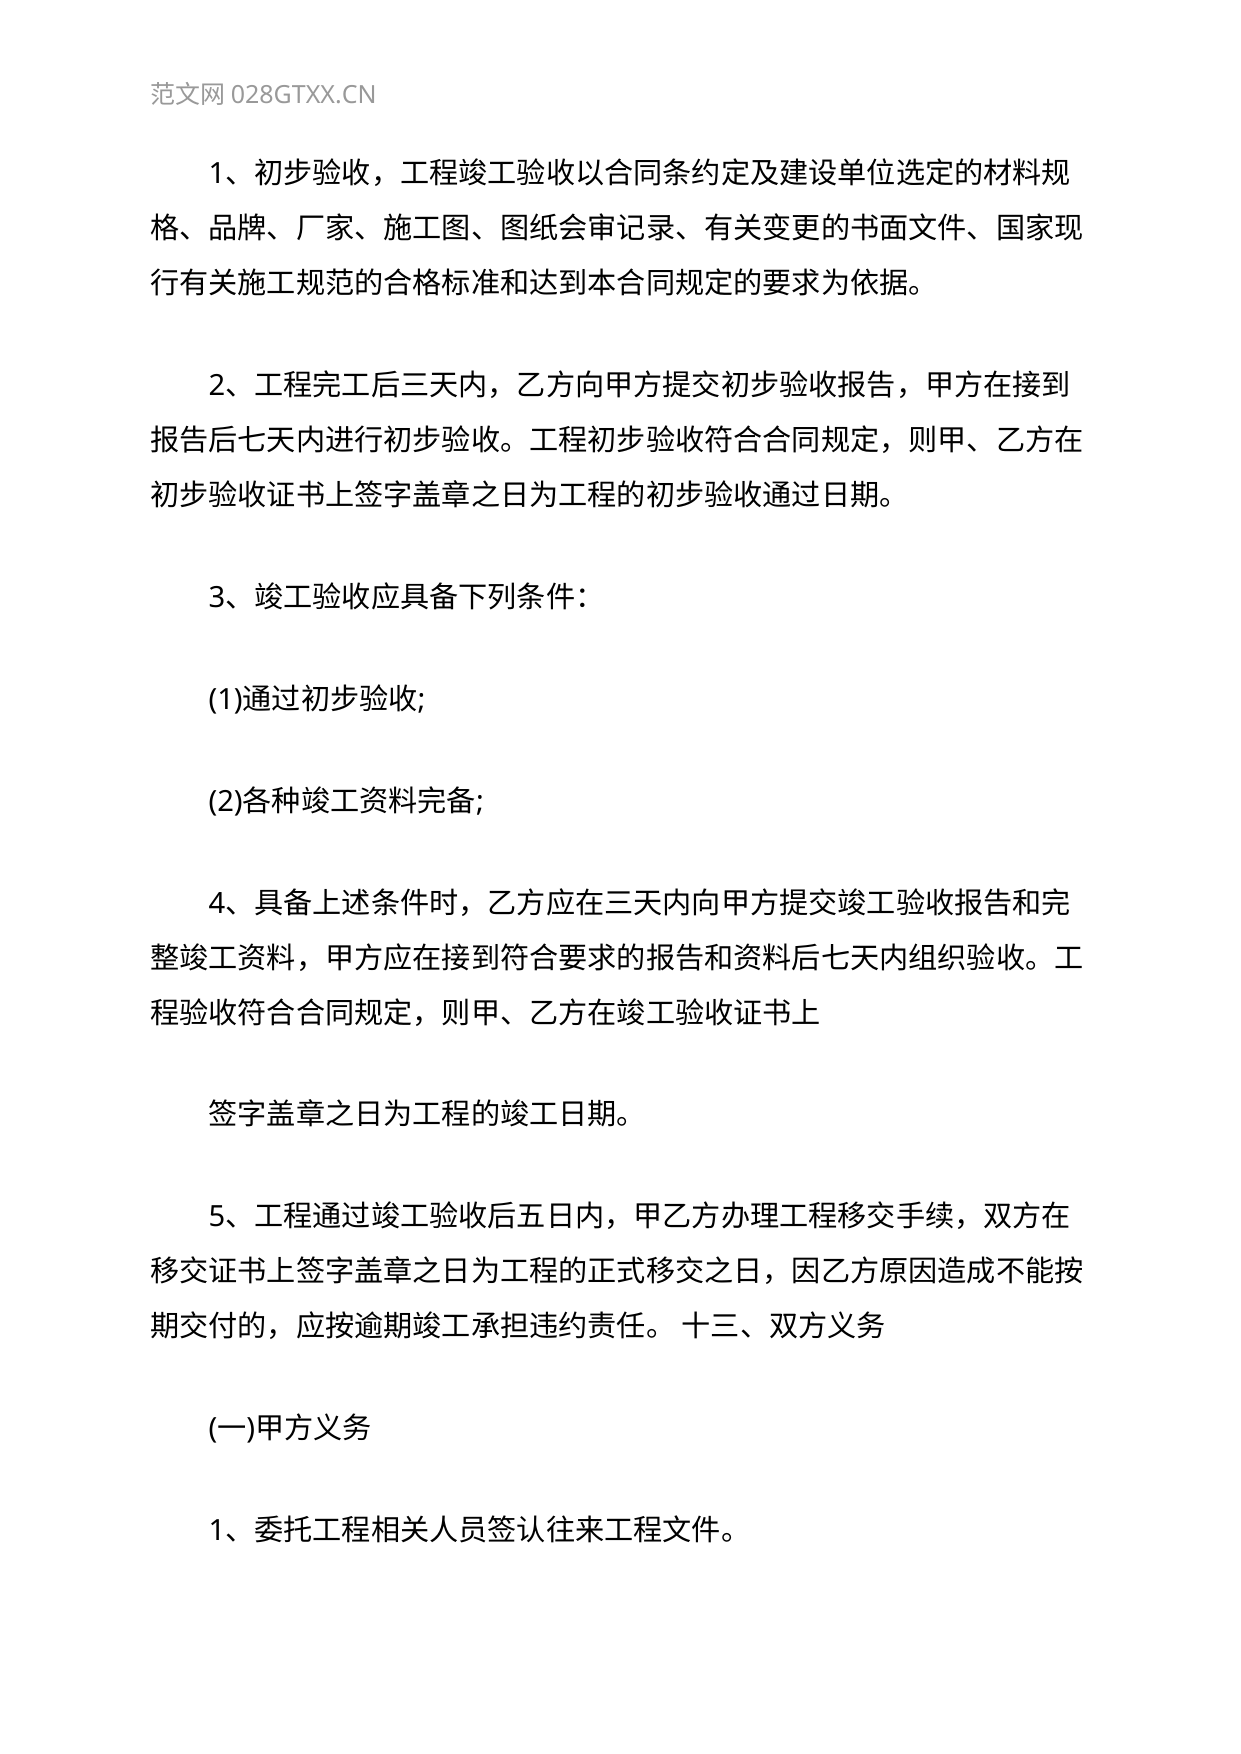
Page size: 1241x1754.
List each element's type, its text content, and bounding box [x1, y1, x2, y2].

text 1、委托工程相关人员签认往来工程文件。 [150, 1506, 1090, 1549]
text 签字盖章之日为工程的竣工日期。 [150, 1091, 1090, 1133]
text 4、具备上述条件时，乙方应在三天内向甲方提交竣工验收报告和完整竣工资料，甲方应在接到符合要求的报告和资料后七天内组织验收。工程验收符合合同规定，则甲、乙方在竣工验收证书上 [150, 879, 1090, 1031]
text (一)甲方义务 [150, 1404, 1090, 1447]
text 1、初步验收，工程竣工验收以合同条约定及建设单位选定的材料规格、品牌、厂家、施工图、图纸会审记录、有关变更的书面文件、国家现行有关施工规范的合格标准和达到本合同规定的要求为依据。 [150, 150, 1090, 302]
text 3、竣工验收应具备下列条件： [150, 573, 1090, 616]
text (1)通过初步验收; [150, 675, 1090, 718]
text (2)各种竣工资料完备; [150, 777, 1090, 820]
text 2、工程完工后三天内，乙方向甲方提交初步验收报告，甲方在接到报告后七天内进行初步验收。工程初步验收符合合同规定，则甲、乙方在初步验收证书上签字盖章之日为工程的初步验收通过日期。 [150, 362, 1090, 514]
text 5、工程通过竣工验收后五日内，甲乙方办理工程移交手续，双方在移交证书上签字盖章之日为工程的正式移交之日，因乙方原因造成不能按期交付的，应按逾期竣工承担违约责任。 十三、双方义务 [150, 1193, 1090, 1345]
